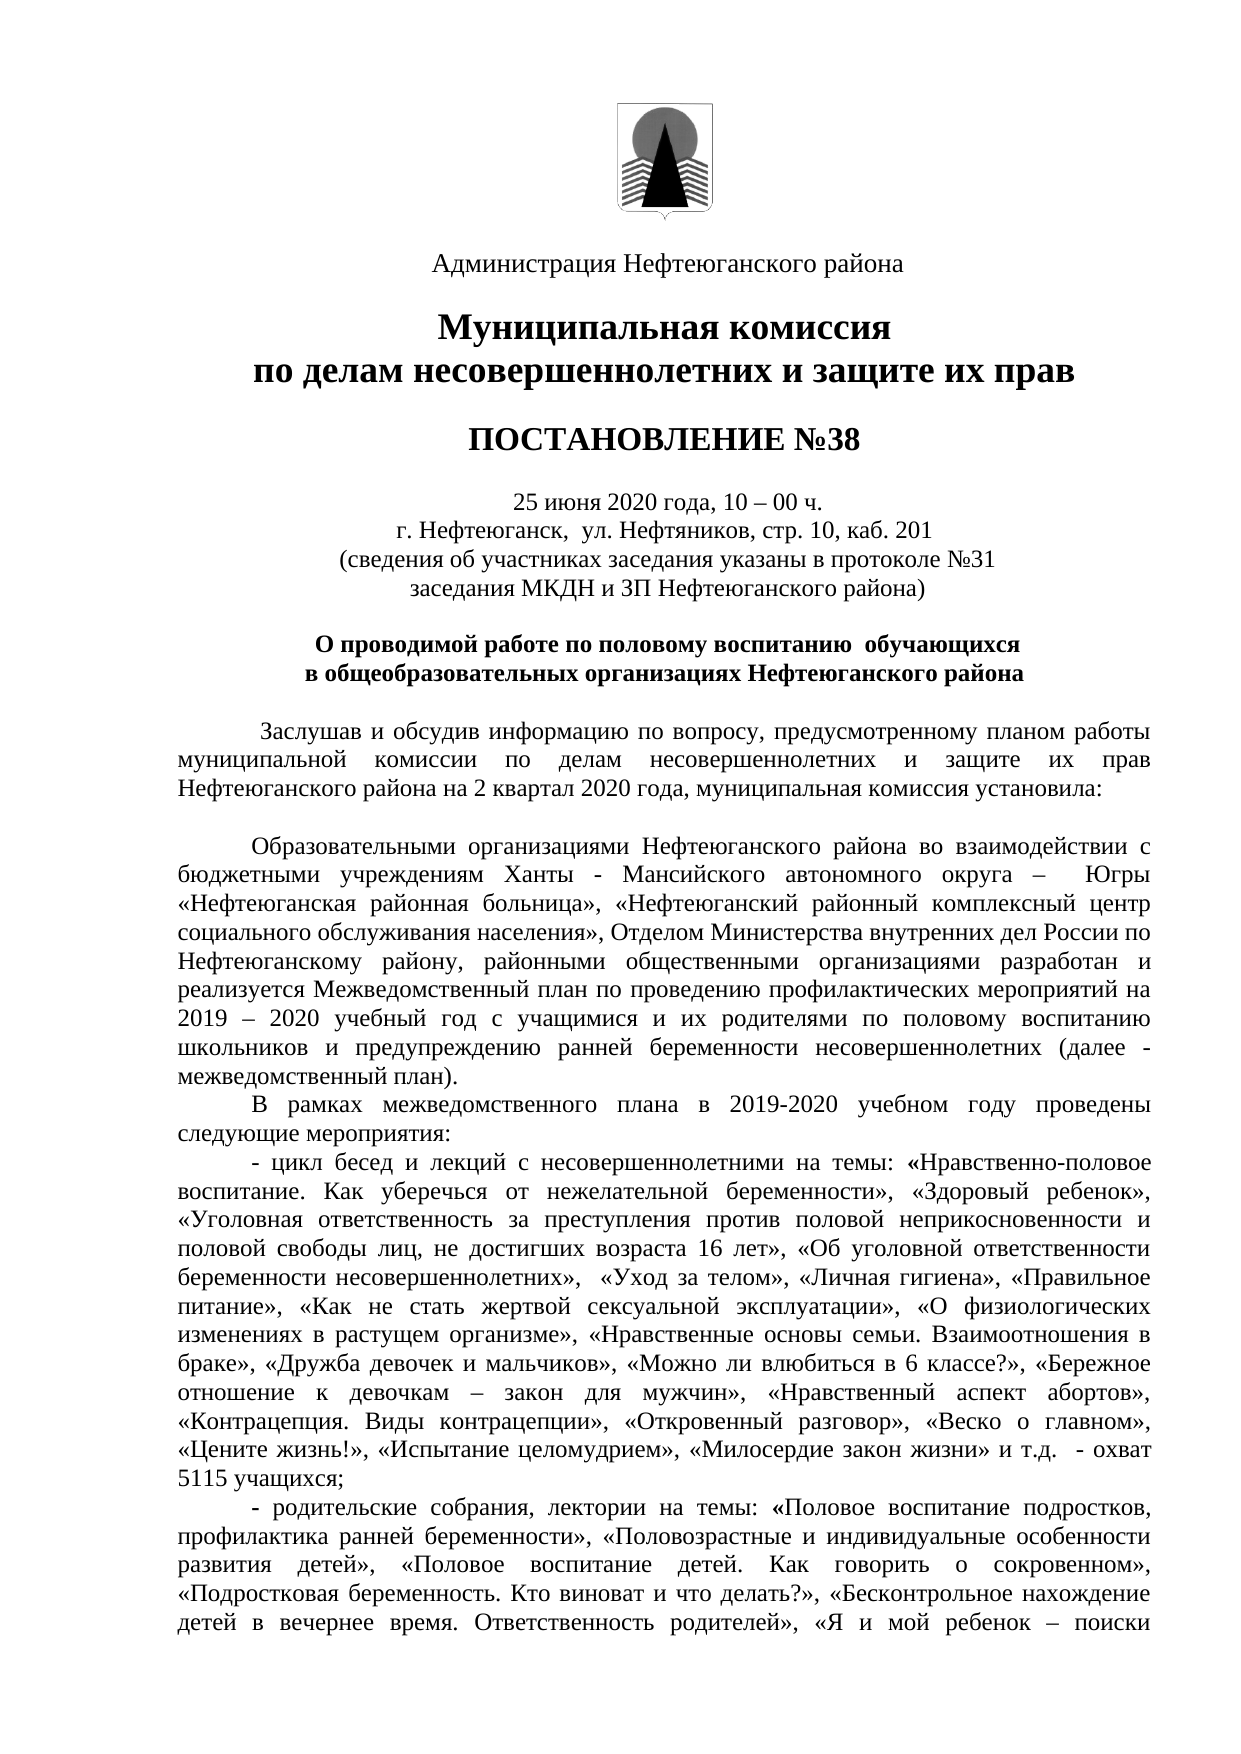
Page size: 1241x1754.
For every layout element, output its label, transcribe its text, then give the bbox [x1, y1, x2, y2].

text - цикл бесед и лекций с несовершеннолетними на темы: «Нравственно-половое воспитание. Как уберечься от нежелательной беременности», «Здоровый ребенок», «Уголовная ответственность за преступления против половой неприкосновенности и половой свободы лиц, не достигших возраста 16 лет», «Об уголовной ответственности беременности несовершеннолетних», «Уход за телом», «Личная гигиена», «Правильное питание», «Как не стать жертвой сексуальной эксплуатации», «О физиологических изменениях в растущем организме», «Нравственные основы семьи. Взаимоотношения в браке», «Дружба девочек и мальчиков», «Можно ли влюбиться в 6 классе?», «Бережное отношение к девочкам – закон для мужчин», «Нравственный аспект абортов», «Контрацепция. Виды контрацепции», «Откровенный разговор», «Веско о главном», «Цените жизнь!», «Испытание целомудрием», «Милосердие закон жизни» и т.д. - охват 5115 учащихся; [177, 1147, 1152, 1492]
text ПОСТАНОВЛЕНИЕ №38 [177, 419, 1152, 458]
text (сведения об участниках заседания указаны в протоколе №31 [177, 544, 1152, 573]
text по делам несовершеннолетних и защите их прав [177, 348, 1152, 391]
text О проводимой работе по половому воспитанию обучающихся [177, 629, 1152, 658]
text 25 июня 2020 года, 10 – 00 ч. [177, 487, 1152, 515]
text в общеобразовательных организациях Нефтеюганского района [177, 658, 1152, 687]
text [177, 1492, 1152, 1636]
text Муниципальная комиссия [177, 304, 1152, 348]
text Образовательными организациями Нефтеюганского района во взаимодействии с бюджетными учреждениям Ханты - Мансийского автономного округа – Югры «Нефтеюганская районная больница», «Нефтеюганский районный комплексный центр социального обслуживания населения», Отделом Министерства внутренних дел России по Нефтеюганскому району, районными общественными организациями разработан и реализуется Межведомственный план по проведению профилактических мероприятий на 2019 – 2020 учебный год с учащимися и их родителями по половому воспитанию школьников и предупреждению ранней беременности несовершеннолетних (далее - межведомственный план). [177, 831, 1152, 1089]
text В рамках межведомственного плана в 2019-2020 учебном году проведены следующие мероприятия: [177, 1089, 1152, 1147]
text заседания МКДН и ЗП Нефтеюганского района) [177, 573, 1152, 602]
text г. Нефтеюганск, ул. Нефтяников, стр. 10, каб. 201 [177, 515, 1152, 544]
text Заслушав и обсудив информацию по вопросу, предусмотренному планом работы муниципальной комиссии по делам несовершеннолетних и защите их прав Нефтеюганского района на 2 квартал 2020 года, муниципальная комиссия установила: [177, 716, 1152, 802]
text Администрация Нефтеюганского района [177, 247, 1152, 278]
